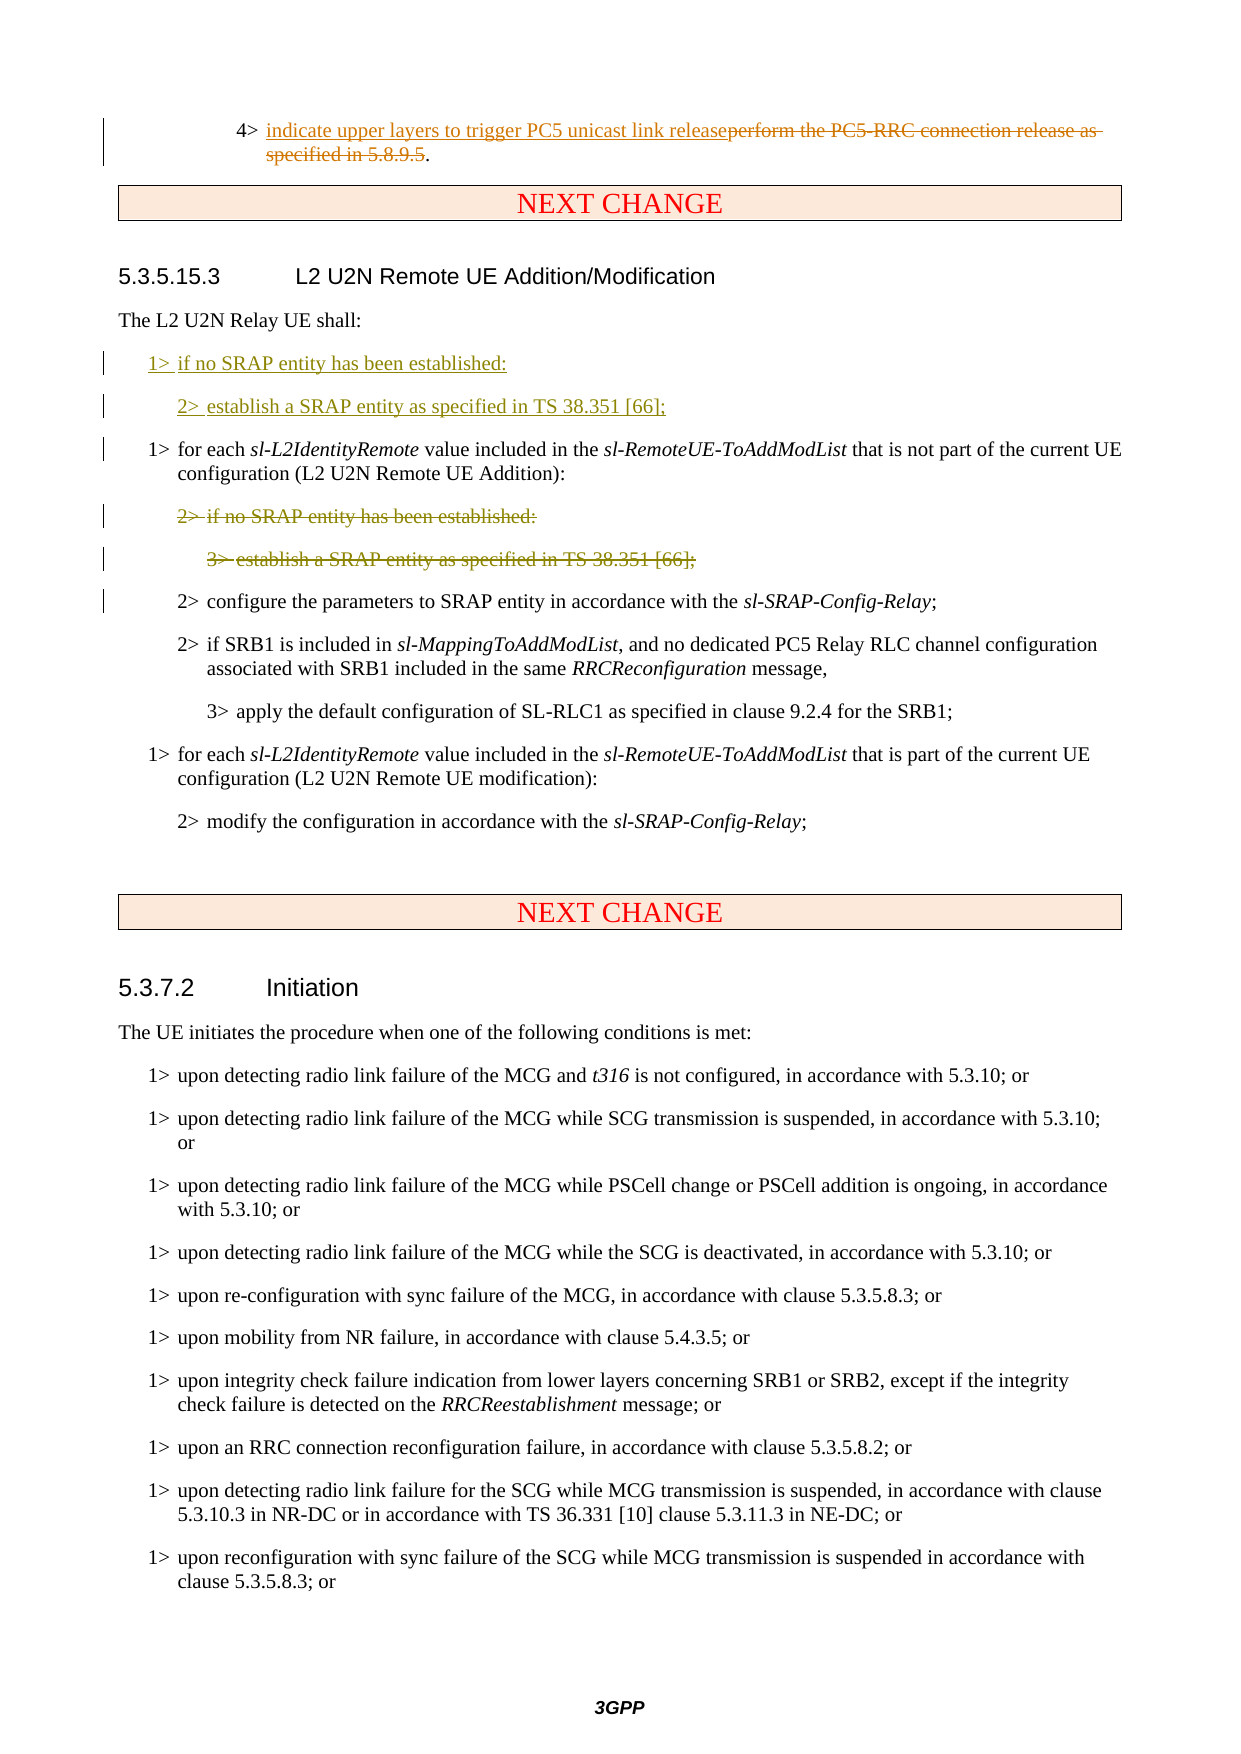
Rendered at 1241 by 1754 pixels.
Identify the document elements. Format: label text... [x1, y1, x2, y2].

text 1> upon an RRC connection reconfiguration failure, in accordance with clause 5.3.5.8.2; or [148, 1435, 1122, 1459]
text 2> if SRB1 is included in sl-MappingToAddModList, and no dedicated PC5 Relay RLC channel configuration associated with SRB1 included in the same RRCReconfiguration message, [177, 632, 1122, 680]
subtitle 5.3.5.15.3 L2 U2N Remote UE Addition/Modification [118, 263, 1122, 290]
text 1> upon detecting radio link failure for the SCG while MCG transmission is suspended, in accordance with clause 5.3.10.3 in NR-DC or in accordance with TS 36.331 [10] clause 5.3.11.3 in NE-DC; or [148, 1478, 1122, 1526]
text The UE initiates the procedure when one of the following conditions is met: [118, 1020, 1122, 1044]
text 1> upon mobility from NR failure, in accordance with clause 5.4.3.5; or [148, 1325, 1122, 1349]
text 2> configure the parameters to SRAP entity in accordance with the sl-SRAP-Config-Relay; [177, 589, 1122, 613]
text 1> upon reconfiguration with sync failure of the SCG while MCG transmission is suspended in accordance with clause 5.3.5.8.3; or [148, 1545, 1122, 1593]
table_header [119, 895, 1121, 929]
text The L2 U2N Relay UE shall: [118, 308, 1122, 332]
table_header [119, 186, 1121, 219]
text 1> upon re-configuration with sync failure of the MCG, in accordance with clause 5.3.5.8.3; or [148, 1282, 1122, 1307]
text 1> upon integrity check failure indication from lower layers concerning SRB1 or SRB2, except if the integrity check failure is detected on the RRCReestablishment message; or [148, 1368, 1122, 1416]
text 1> for each sl-L2IdentityRemote value included in the sl-RemoteUE-ToAddModList that is part of the current UE configuration (L2 U2N Remote UE modification): [148, 742, 1122, 790]
text 1> upon detecting radio link failure of the MCG and t316 is not configured, in accordance with 5.3.10; or [148, 1063, 1122, 1087]
text 1> upon detecting radio link failure of the MCG while the SCG is deactivated, in accordance with 5.3.10; or [148, 1240, 1122, 1264]
text 3> apply the default configuration of SL-RLC1 as specified in clause 9.2.4 for the SRB1; [207, 699, 1122, 723]
text 2> modify the configuration in accordance with the sl-SRAP-Config-Relay; [177, 809, 1122, 833]
text 1> upon detecting radio link failure of the MCG while SCG transmission is suspended, in accordance with 5.3.10; or [148, 1106, 1122, 1154]
text 1> upon detecting radio link failure of the MCG while PSCell change or PSCell addition is ongoing, in accordance with 5.3.10; or [148, 1173, 1122, 1221]
text 4> . [236, 118, 1122, 166]
text 1> for each sl-L2IdentityRemote value included in the sl-RemoteUE-ToAddModList that is not part of the current UE configuration (L2 U2N Remote UE Addition): [148, 437, 1122, 485]
subtitle 5.3.7.2 Initiation [118, 973, 1122, 1002]
